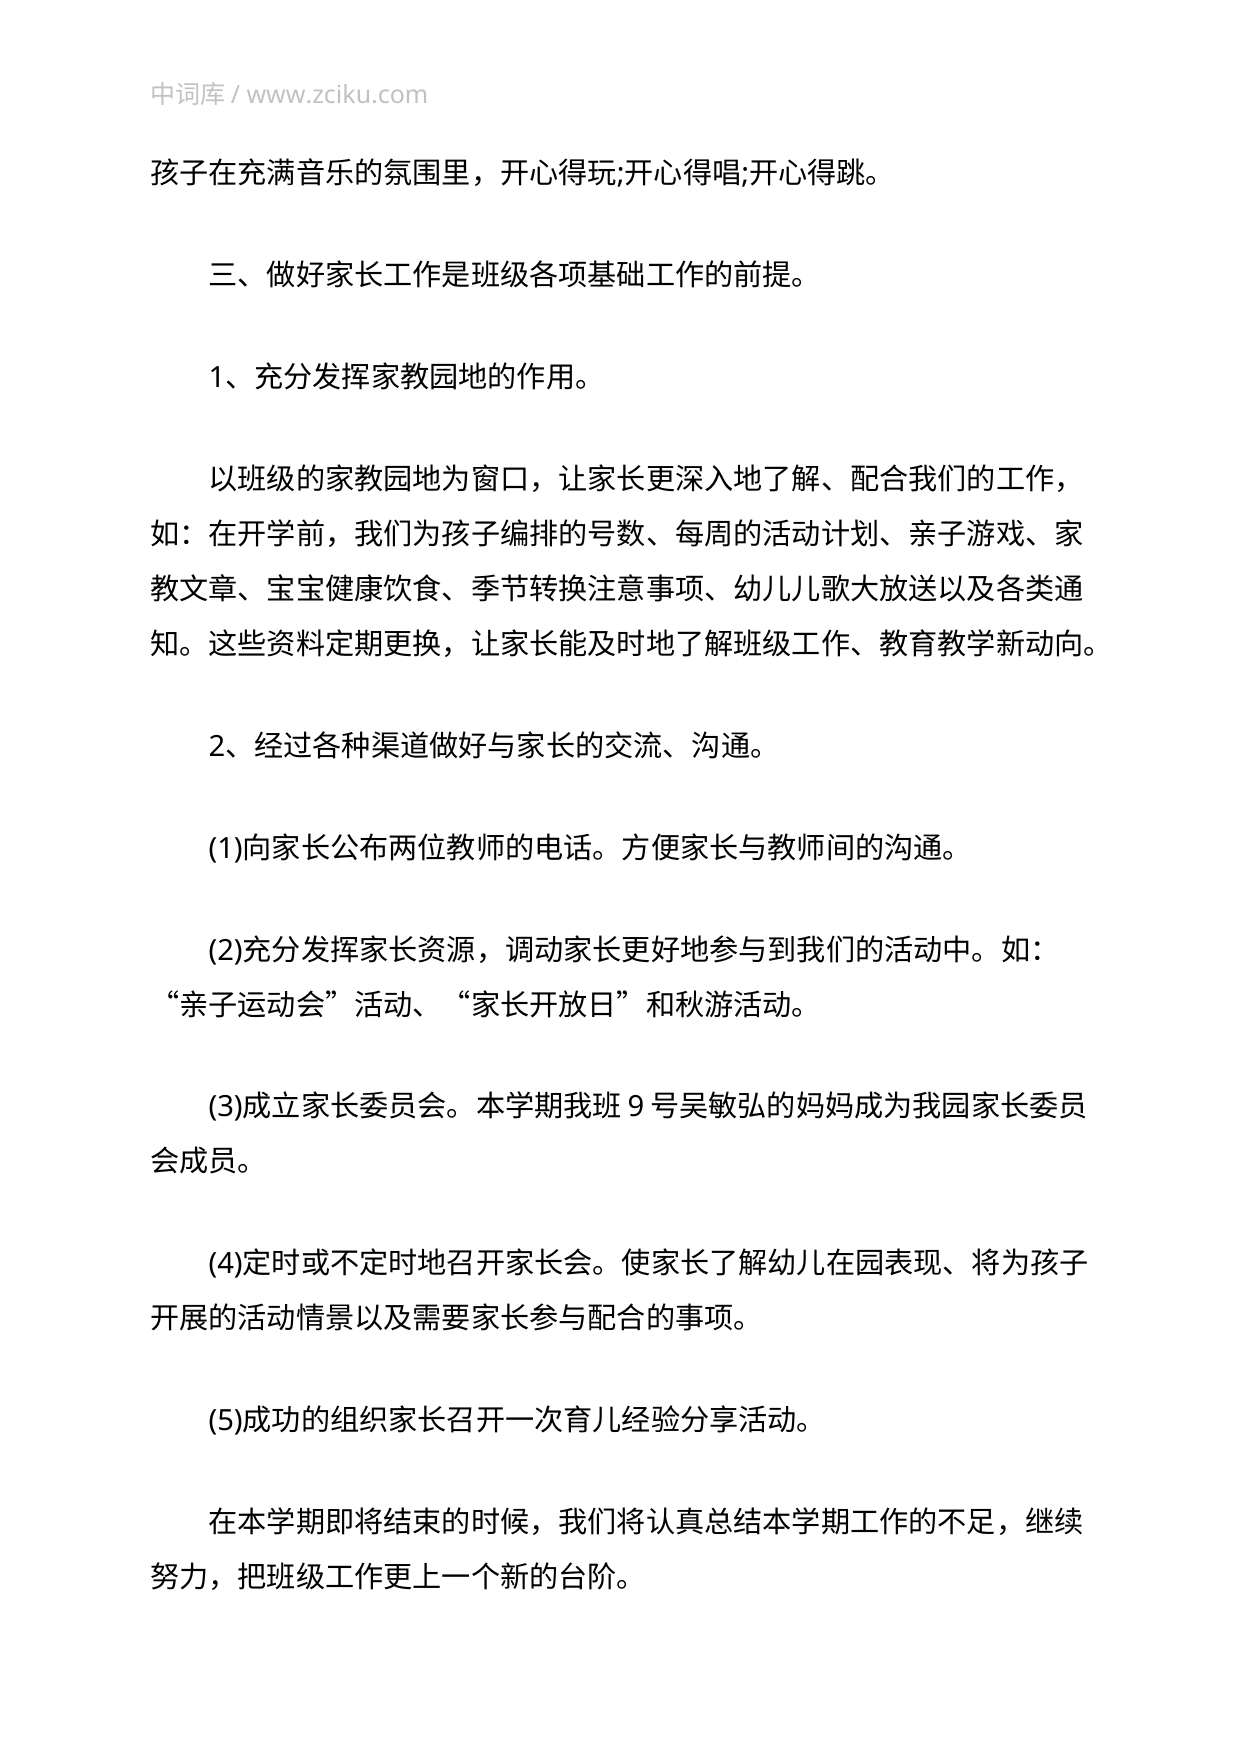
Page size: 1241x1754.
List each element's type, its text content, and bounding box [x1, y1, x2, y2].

text (1)向家长公布两位教师的电话。方便家长与教师间的沟通。 [150, 824, 1090, 867]
text 2、经过各种渠道做好与家长的交流、沟通。 [150, 722, 1090, 764]
text (5)成功的组织家长召开一次育儿经验分享活动。 [150, 1396, 1090, 1439]
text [150, 150, 1090, 192]
text 以班级的家教园地为窗口，让家长更深入地了解、配合我们的工作，如：在开学前，我们为孩子编排的号数、每周的活动计划、亲子游戏、家教文章、宝宝健康饮食、季节转换注意事项、幼儿儿歌大放送以及各类通知。这些资料定期更换，让家长能及时地了解班级工作、教育教学新动向。 [150, 456, 1090, 663]
text (2)充分发挥家长资源，调动家长更好地参与到我们的活动中。如：“亲子运动会”活动、“家长开放日”和秋游活动。 [150, 926, 1090, 1023]
text 1、充分发挥家教园地的作用。 [150, 354, 1090, 396]
text 三、做好家长工作是班级各项基础工作的前提。 [150, 252, 1090, 294]
text (4)定时或不定时地召开家长会。使家长了解幼儿在园表现、将为孩子开展的活动情景以及需要家长参与配合的事项。 [150, 1240, 1090, 1337]
text 在本学期即将结束的时候，我们将认真总结本学期工作的不足，继续努力，把班级工作更上一个新的台阶。 [150, 1498, 1090, 1596]
text (3)成立家长委员会。本学期我班9号吴敏弘的妈妈成为我园家长委员会成员。 [150, 1083, 1090, 1180]
